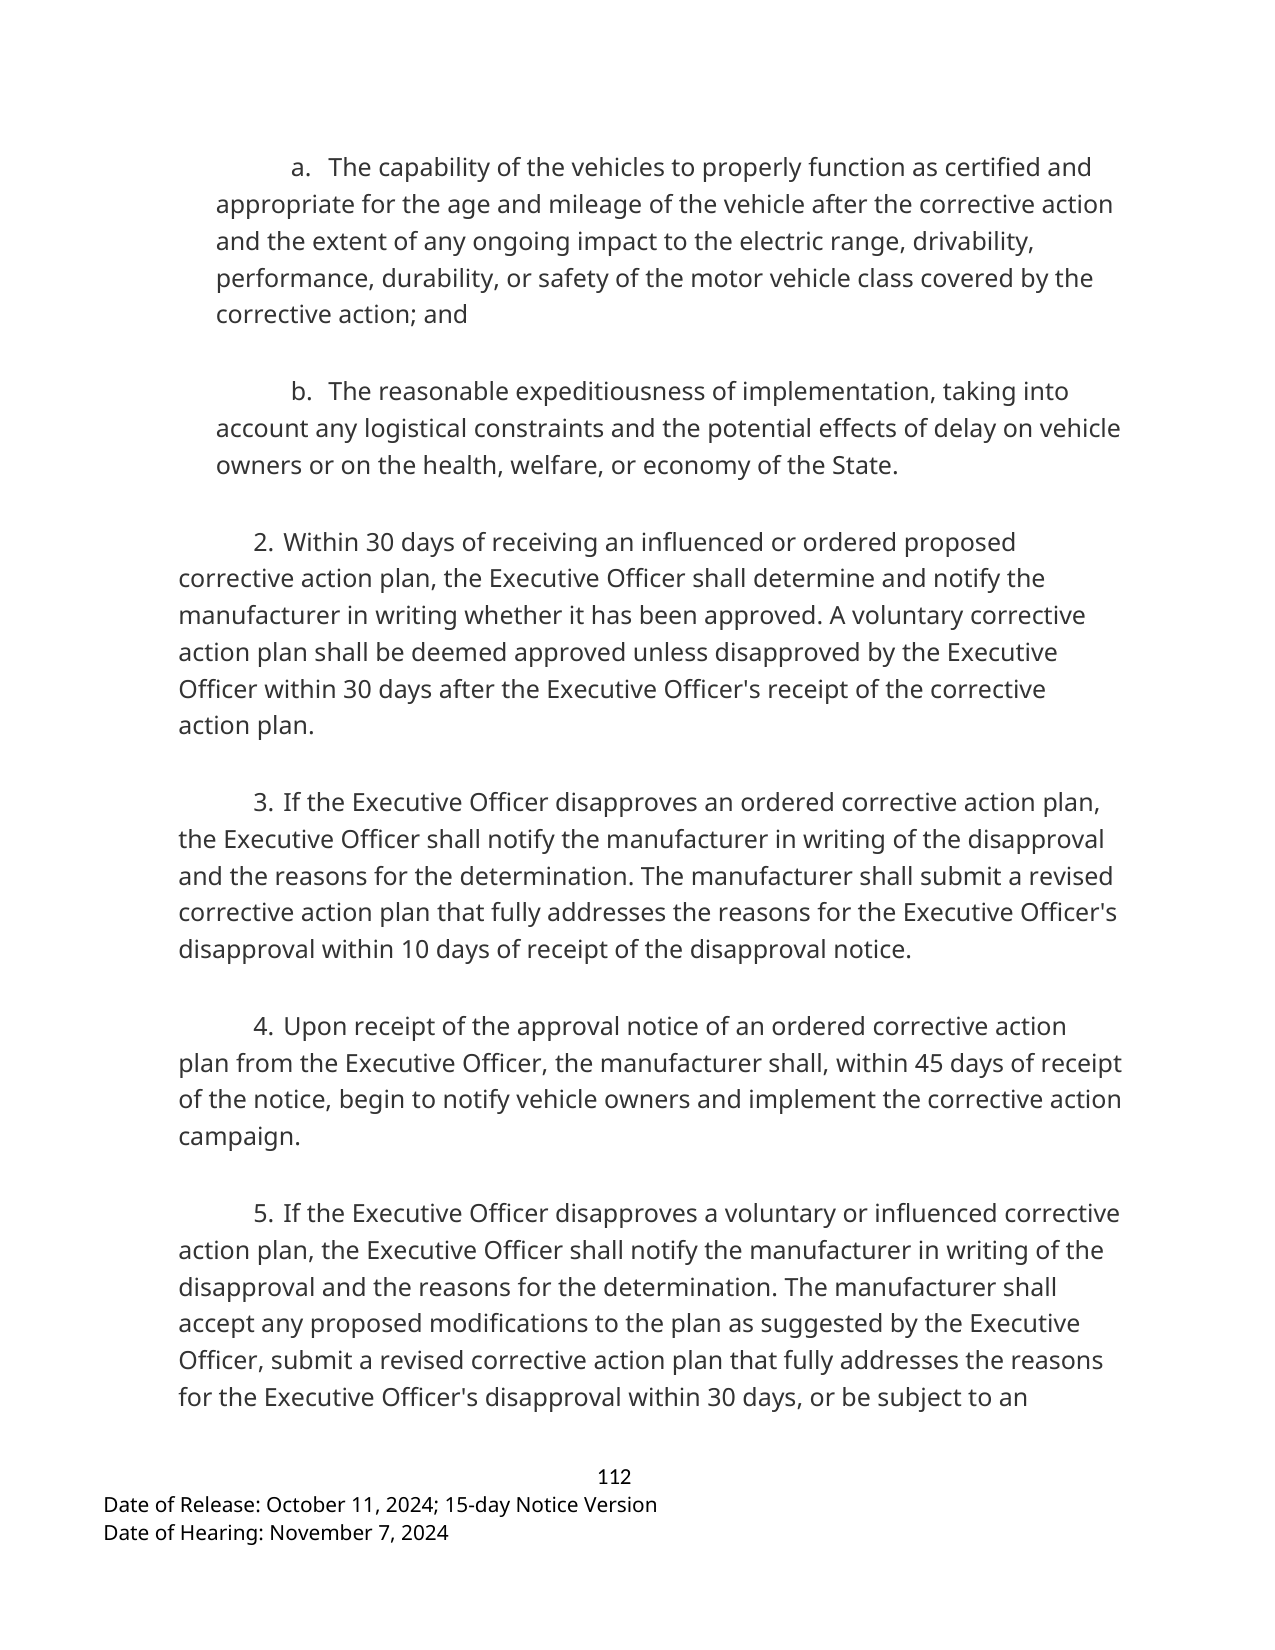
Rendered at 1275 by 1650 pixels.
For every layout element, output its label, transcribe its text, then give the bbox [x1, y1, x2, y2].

list Upon receipt of the approval notice of an ordered corrective action plan from the Executive Officer, the manufacturer shall, within 45 days of receipt of the notice, begin to notify vehicle owners and implement the corrective action campaign. [178, 1009, 1125, 1153]
list Within 30 days of receiving an influenced or ordered proposed corrective action plan, the Executive Officer shall determine and notify the manufacturer in writing whether it has been approved. A voluntary corrective action plan shall be deemed approved unless disapproved by the Executive Officer within 30 days after the Executive Officer's receipt of the corrective action plan. [178, 524, 1125, 742]
list The capability of the vehicles to properly function as certified and appropriate for the age and mileage of the vehicle after the corrective action and the extent of any ongoing impact to the electric range, drivability, performance, durability, or safety of the motor vehicle class covered by the corrective action; and [216, 150, 1125, 331]
list The reasonable expeditiousness of implementation, taking into account any logistical constraints and the potential effects of delay on vehicle owners or on the health, welfare, or economy of the State. [216, 374, 1125, 481]
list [178, 1196, 1125, 1414]
list If the Executive Officer disapproves an ordered corrective action plan, the Executive Officer shall notify the manufacturer in writing of the disapproval and the reasons for the determination. The manufacturer shall submit a revised corrective action plan that fully addresses the reasons for the Executive Officer's disapproval within 10 days of receipt of the disapproval notice. [178, 785, 1125, 966]
